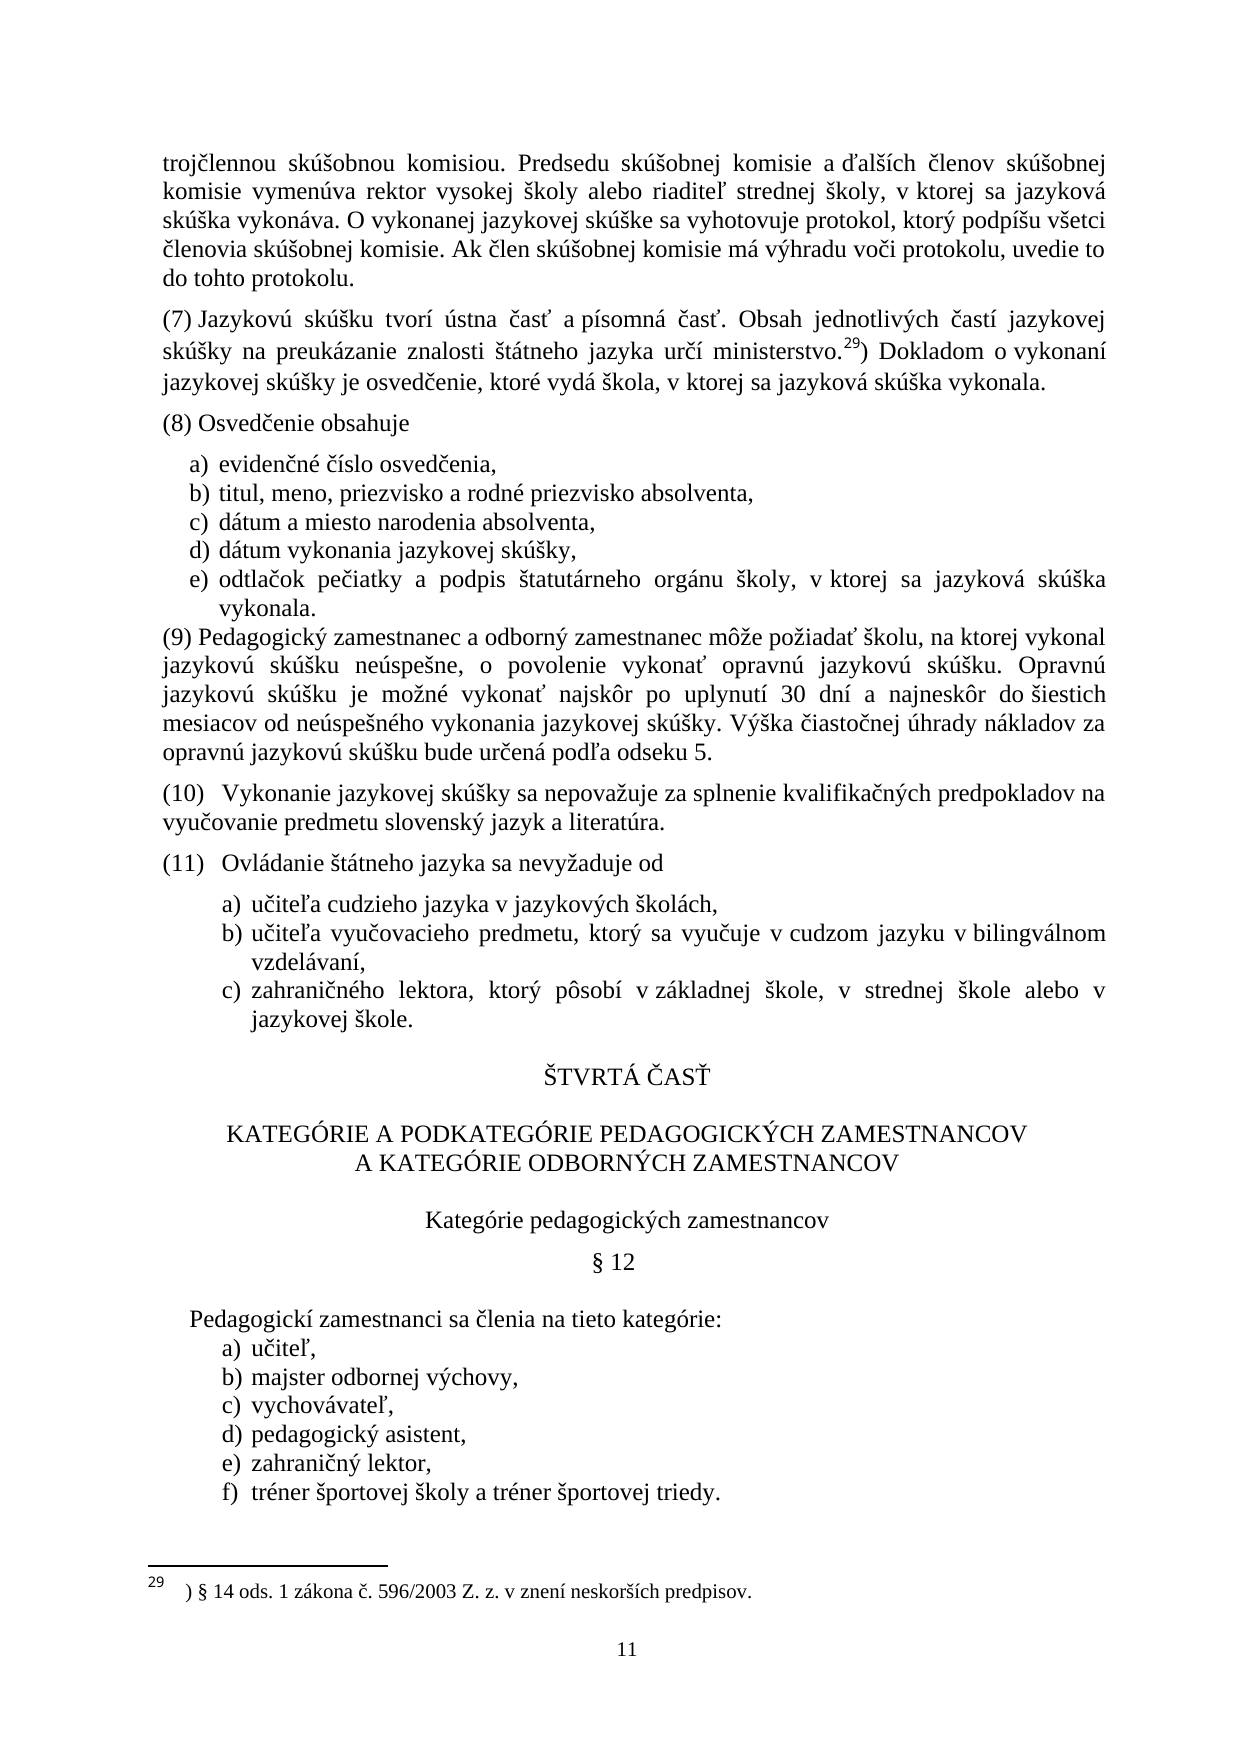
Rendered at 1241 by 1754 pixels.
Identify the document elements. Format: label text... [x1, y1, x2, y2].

list dátum vykonania jazykovej skúšky, [189, 536, 1106, 564]
text Ovládanie štátneho jazyka sa nevyžaduje od [162, 848, 1106, 877]
subtitle Kategórie pedagogických zamestnancov [148, 1206, 1106, 1234]
text tréner športovej školy a tréner športovej triedy. [222, 1477, 1106, 1506]
list dátum a miesto narodenia absolventa, [189, 507, 1106, 536]
list učiteľa cudzieho jazyka v jazykových školách, [222, 889, 1106, 918]
text Jazykovú skúšku tvorí ústna časť a písomná časť. Obsah jednotlivých častí jazykovej skúšky na preukázanie znalosti štátneho jazyka určí ministerstvo.) Dokladom o vykonaní jazykovej skúšky je osvedčenie, ktoré vydá škola, v ktorej sa jazyková skúška vykonala. [162, 304, 1106, 396]
subtitle ŠTVRTÁ ČASŤ [148, 1062, 1106, 1091]
text Pedagogickí zamestnanci sa členia na tieto kategórie: [148, 1304, 1106, 1333]
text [162, 148, 1106, 291]
text zahraničný lektor, [222, 1448, 1106, 1477]
text pedagogický asistent, [222, 1419, 1106, 1448]
text vychovávateľ, [222, 1391, 1106, 1419]
list učiteľa vyučovacieho predmetu, ktorý sa vyučuje v cudzom jazyku v bilingválnom vzdelávaní, [222, 918, 1106, 976]
text Osvedčenie obsahuje [162, 408, 1106, 437]
list evidenčné číslo osvedčenia, [189, 449, 1106, 478]
text Vykonanie jazykovej skúšky sa nepovažuje za splnenie kvalifikačných predpokladov na vyučovanie predmetu slovenský jazyk a literatúra. [162, 778, 1106, 836]
subtitle KATEGÓRIE A PODKATEGÓRIE PEDAGOGICKÝCH ZAMESTNANCOV A KATEGÓRIE ODBORNÝCH ZAMESTNANCOV [148, 1119, 1106, 1177]
text zahraničného lektora, ktorý pôsobí v základnej škole, v strednej škole alebo v jazykovej škole. [222, 976, 1106, 1033]
list učiteľ, [222, 1333, 1106, 1362]
list odtlačok pečiatky a podpis štatutárneho orgánu školy, v ktorej sa jazyková skúška vykonala. [189, 564, 1106, 622]
text majster odbornej výchovy, [222, 1362, 1106, 1391]
list titul, meno, priezvisko a rodné priezvisko absolventa, [189, 478, 1106, 507]
text Pedagogický zamestnanec a odborný zamestnanec môže požiadať školu, na ktorej vykonal jazykovú skúšku neúspešne, o povolenie vykonať opravnú jazykovú skúšku. Opravnú jazykovú skúšku je možné vykonať najskôr po uplynutí 30 dní a najneskôr do šiestich mesiacov od neúspešného vykonania jazykovej skúšky. Výška čiastočnej úhrady nákladov za opravnú jazykovú skúšku bude určená podľa odseku 5. [162, 622, 1106, 766]
